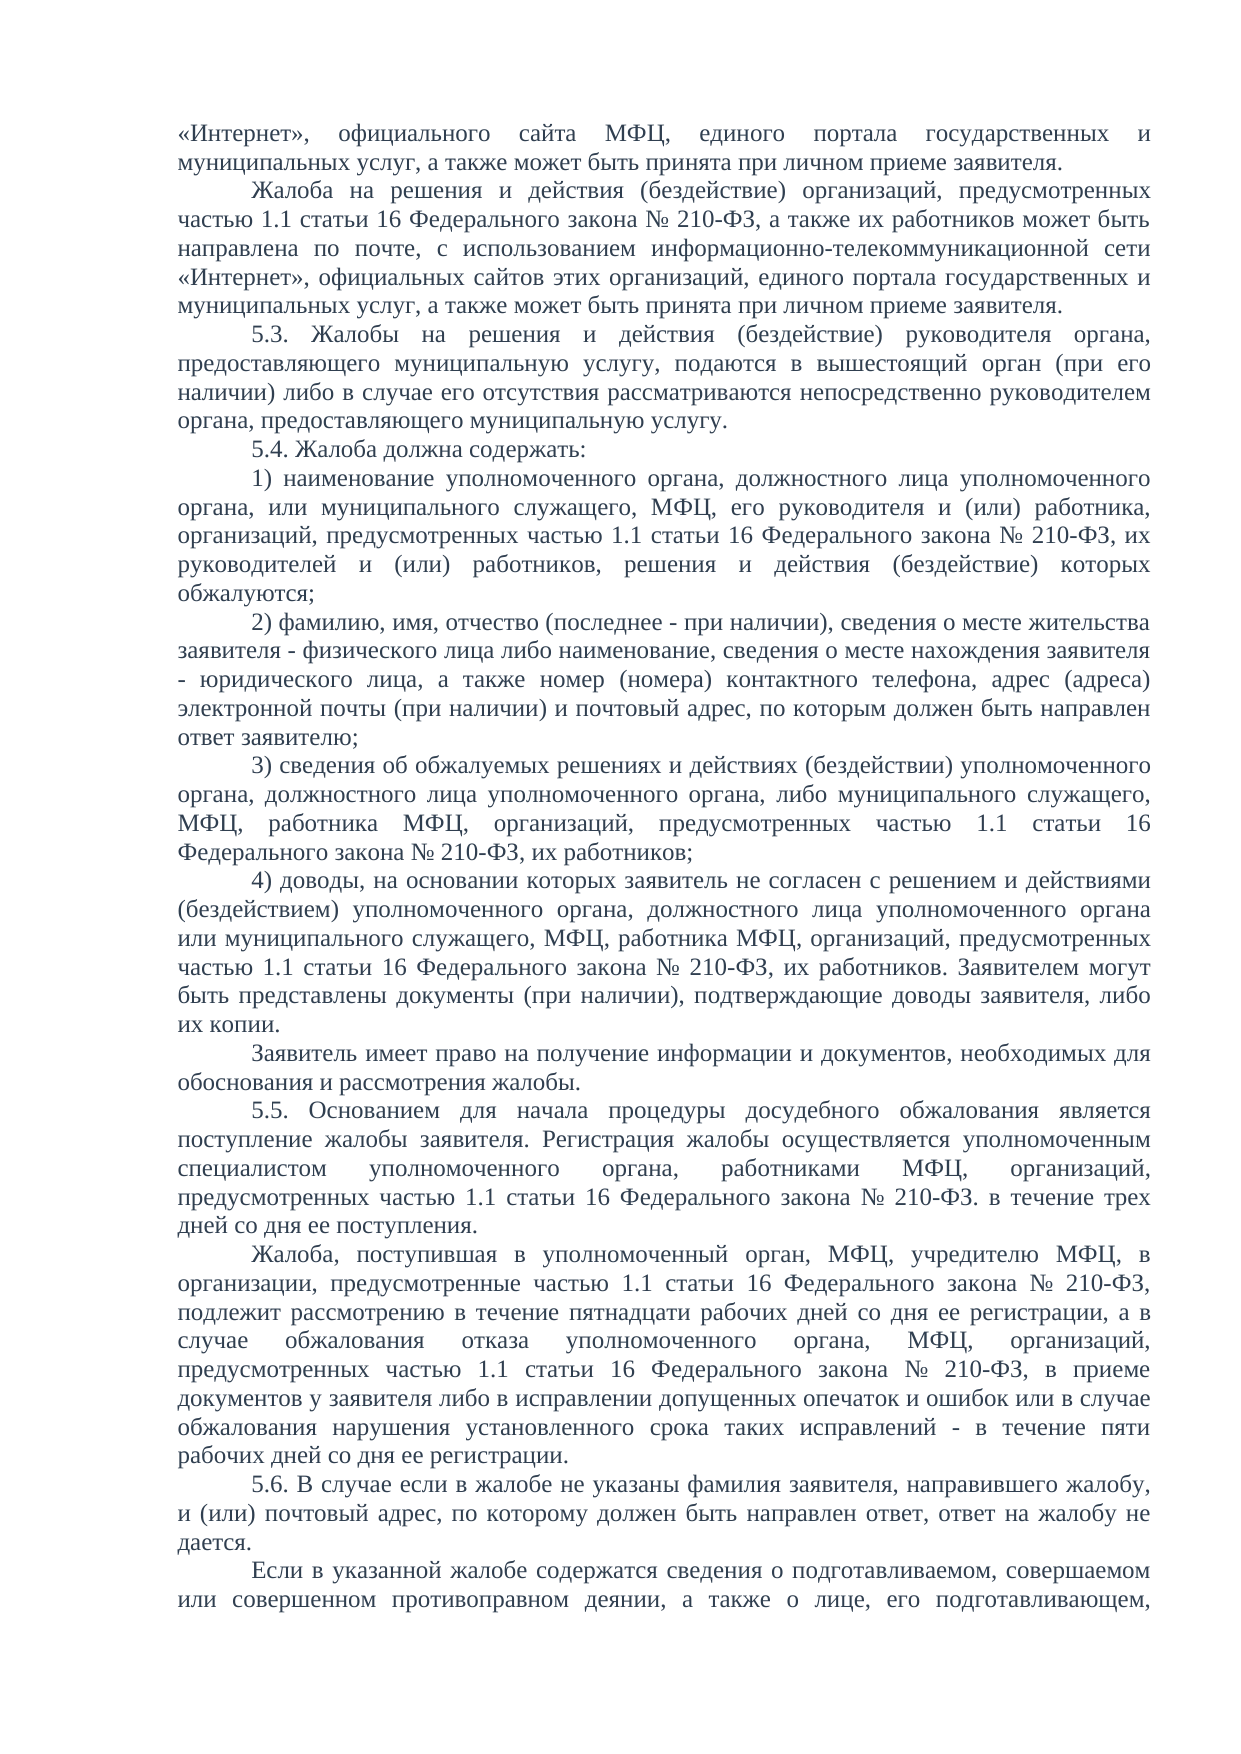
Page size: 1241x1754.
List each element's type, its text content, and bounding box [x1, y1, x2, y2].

text 5.5. Основанием для начала процедуры досудебного обжалования является поступление жалобы заявителя. Регистрация жалобы осуществляется уполномоченным специалистом уполномоченного органа, работниками МФЦ, организаций, предусмотренных частью 1.1 статьи 16 Федерального закона № 210-ФЗ. в течение трех дней со дня ее поступления. [177, 1096, 1152, 1239]
text 3) сведения об обжалуемых решениях и действиях (бездействии) уполномоченного органа, должностного лица уполномоченного органа, либо муниципального служащего, МФЦ, работника МФЦ, организаций, предусмотренных частью 1.1 статьи 16 Федерального закона № 210-ФЗ, их работников; [177, 751, 1152, 866]
text 5.6. В случае если в жалобе не указаны фамилия заявителя, направившего жалобу, и (или) почтовый адрес, по которому должен быть направлен ответ, ответ на жалобу не дается. [177, 1469, 1152, 1556]
text Заявитель имеет право на получение информации и документов, необходимых для обоснования и рассмотрения жалобы. [177, 1038, 1152, 1096]
text 5.4. Жалоба должна содержать: [177, 434, 1152, 463]
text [177, 1556, 1152, 1613]
text 5.3. Жалобы на решения и действия (бездействие) руководителя органа, предоставляющего муниципальную услугу, подаются в вышестоящий орган (при его наличии) либо в случае его отсутствия рассматриваются непосредственно руководителем органа, предоставляющего муниципальную услугу. [177, 319, 1152, 434]
text 4) доводы, на основании которых заявитель не согласен с решением и действиями (бездействием) уполномоченного органа, должностного лица уполномоченного органа или муниципального служащего, МФЦ, работника МФЦ, организаций, предусмотренных частью 1.1 статьи 16 Федерального закона № 210-ФЗ, их работников. Заявителем могут быть представлены документы (при наличии), подтверждающие доводы заявителя, либо их копии. [177, 866, 1152, 1038]
text 1) наименование уполномоченного органа, должностного лица уполномоченного органа, или муниципального служащего, МФЦ, его руководителя и (или) работника, организаций, предусмотренных частью 1.1 статьи 16 Федерального закона № 210-ФЗ, их руководителей и (или) работников, решения и действия (бездействие) которых обжалуются; [177, 463, 1152, 607]
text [177, 118, 1152, 176]
text Жалоба на решения и действия (бездействие) организаций, предусмотренных частью 1.1 статьи 16 Федерального закона № 210-ФЗ, а также их работников может быть направлена по почте, с использованием информационно-телекоммуникационной сети «Интернет», официальных сайтов этих организаций, единого портала государственных и муниципальных услуг, а также может быть принята при личном приеме заявителя. [177, 176, 1152, 319]
text 2) фамилию, имя, отчество (последнее - при наличии), сведения о месте жительства заявителя - физического лица либо наименование, сведения о месте нахождения заявителя - юридического лица, а также номер (номера) контактного телефона, адрес (адреса) электронной почты (при наличии) и почтовый адрес, по которым должен быть направлен ответ заявителю; [177, 607, 1152, 751]
text Жалоба, поступившая в уполномоченный орган, МФЦ, учредителю МФЦ, в организации, предусмотренные частью 1.1 статьи 16 Федерального закона № 210-ФЗ, подлежит рассмотрению в течение пятнадцати рабочих дней со дня ее регистрации, а в случае обжалования отказа уполномоченного органа, МФЦ, организаций, предусмотренных частью 1.1 статьи 16 Федерального закона № 210-ФЗ, в приеме документов у заявителя либо в исправлении допущенных опечаток и ошибок или в случае обжалования нарушения установленного срока таких исправлений - в течение пяти рабочих дней со дня ее регистрации. [177, 1239, 1152, 1469]
